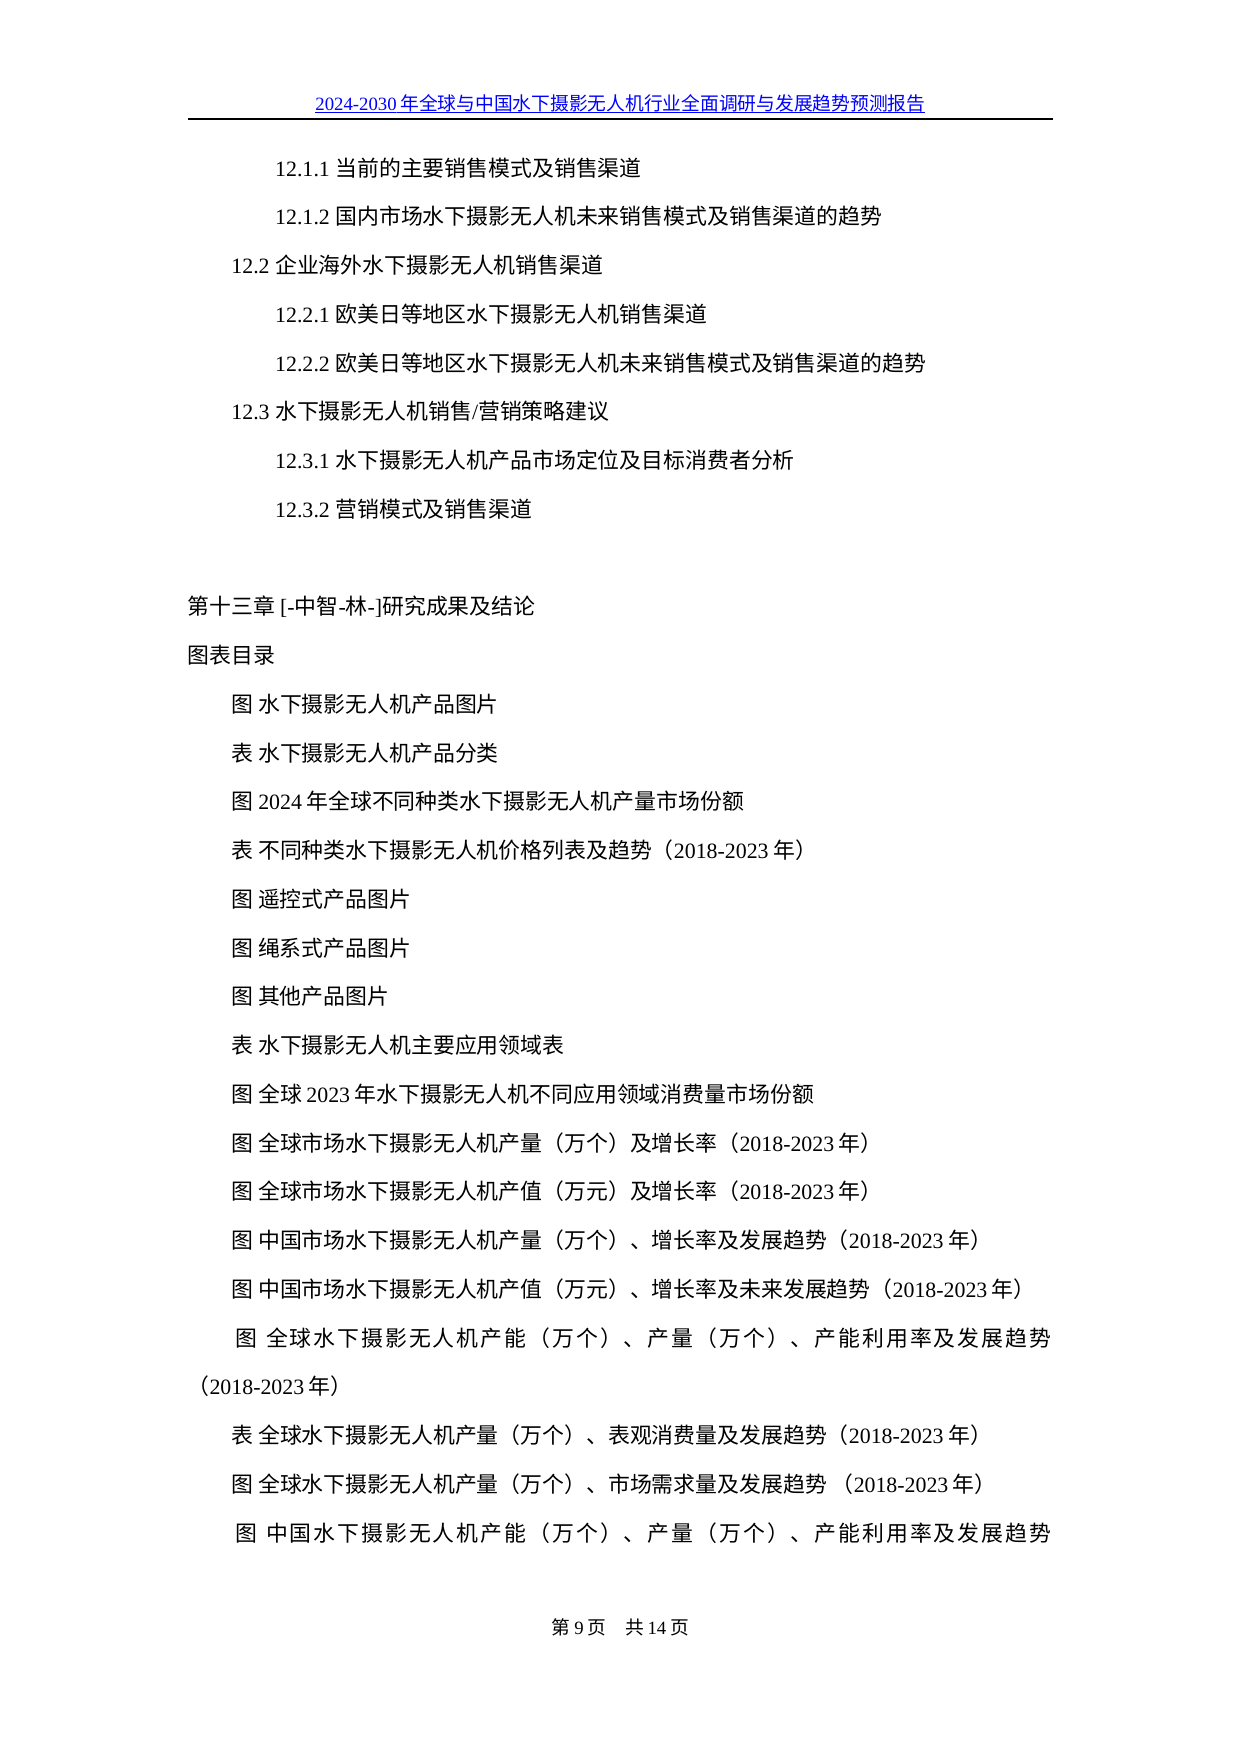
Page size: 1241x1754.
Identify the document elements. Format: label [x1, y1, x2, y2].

text [187, 150, 1053, 1548]
